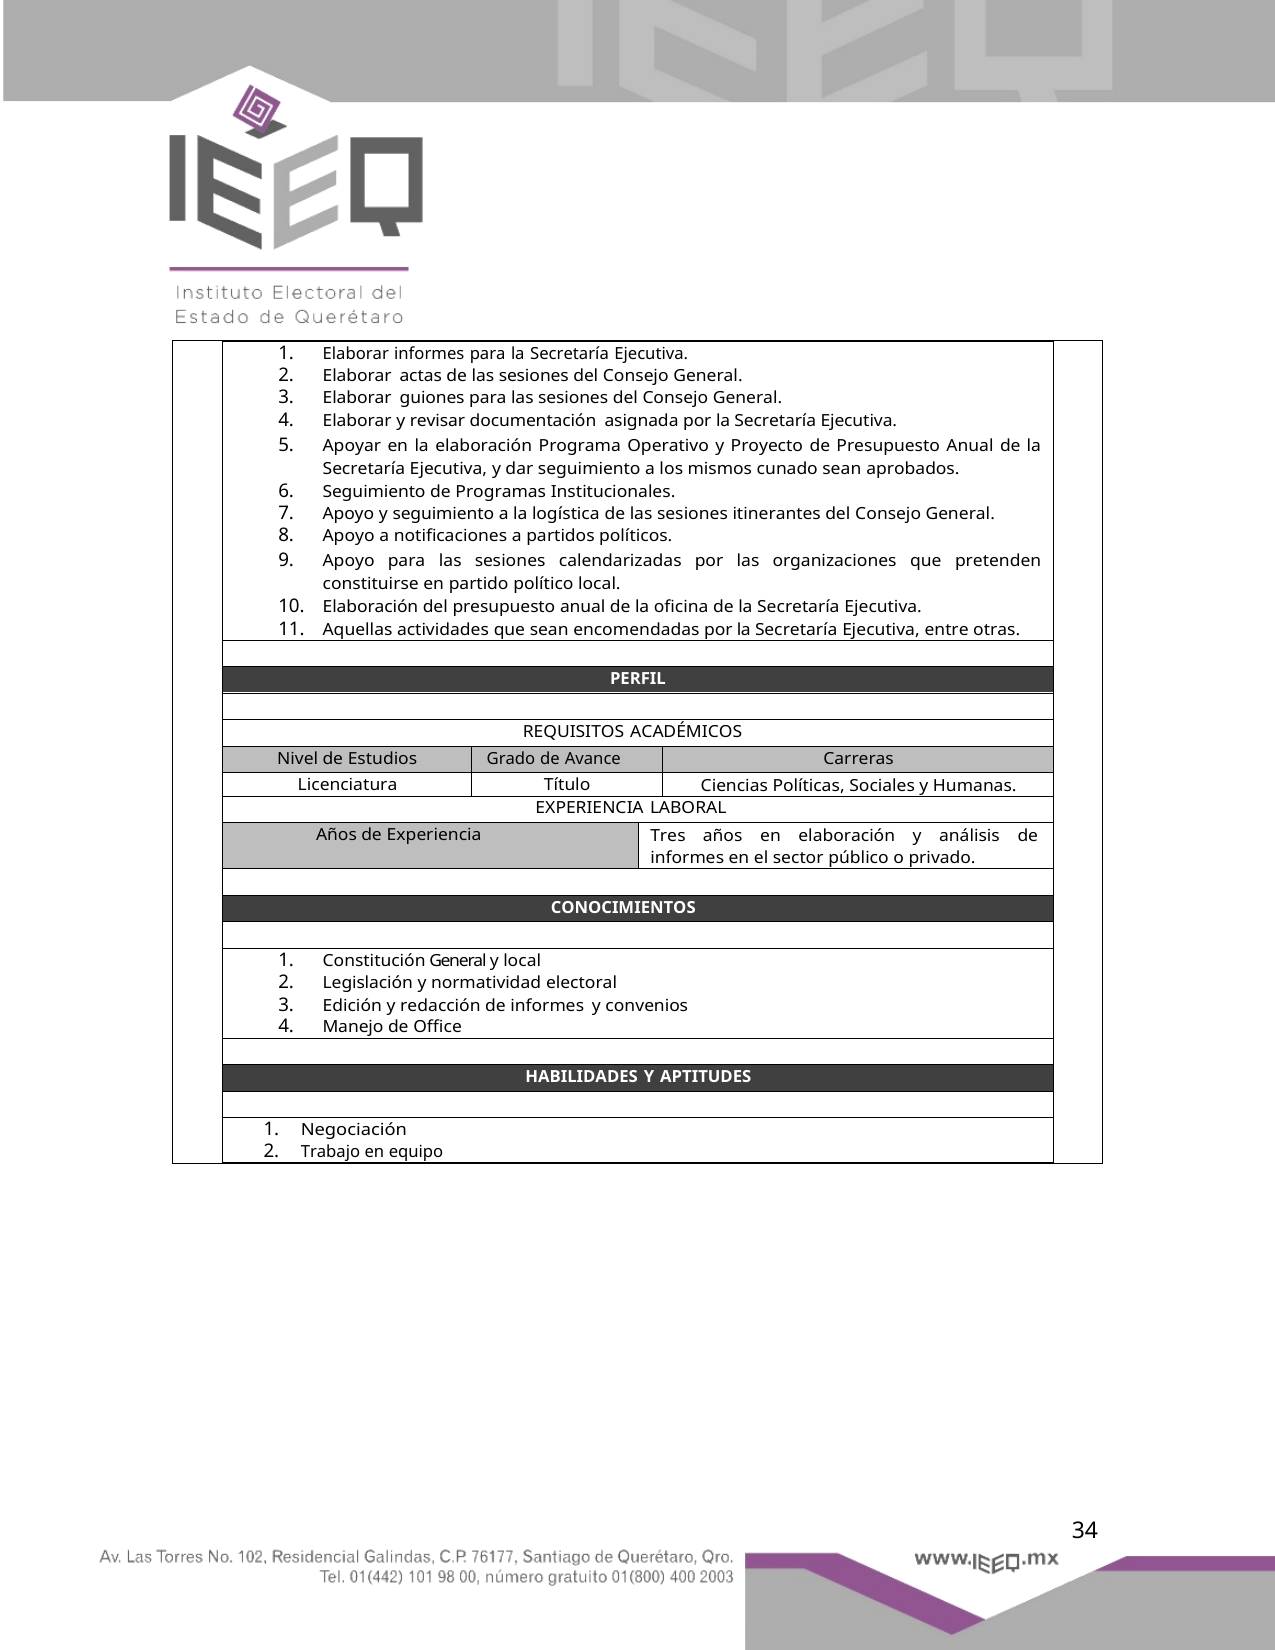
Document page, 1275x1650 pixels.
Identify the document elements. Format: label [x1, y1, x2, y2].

table_header [223, 773, 471, 796]
table_header [223, 641, 1053, 666]
picture [3, 0, 1275, 1650]
table_header [1054, 341, 1102, 1163]
table_header [173, 341, 222, 1163]
table_header [223, 694, 1053, 719]
table_header [223, 342, 1053, 640]
table_header [223, 720, 1053, 746]
table_header [223, 922, 1053, 948]
table_header [223, 949, 1053, 1038]
table_header [639, 823, 1053, 868]
table_header [663, 773, 1053, 796]
table_header [223, 869, 1053, 895]
table_header [223, 1118, 1053, 1162]
table_header [472, 773, 662, 796]
table_header [223, 1039, 1053, 1064]
table_header [223, 1092, 1053, 1117]
table_header [223, 797, 1053, 822]
